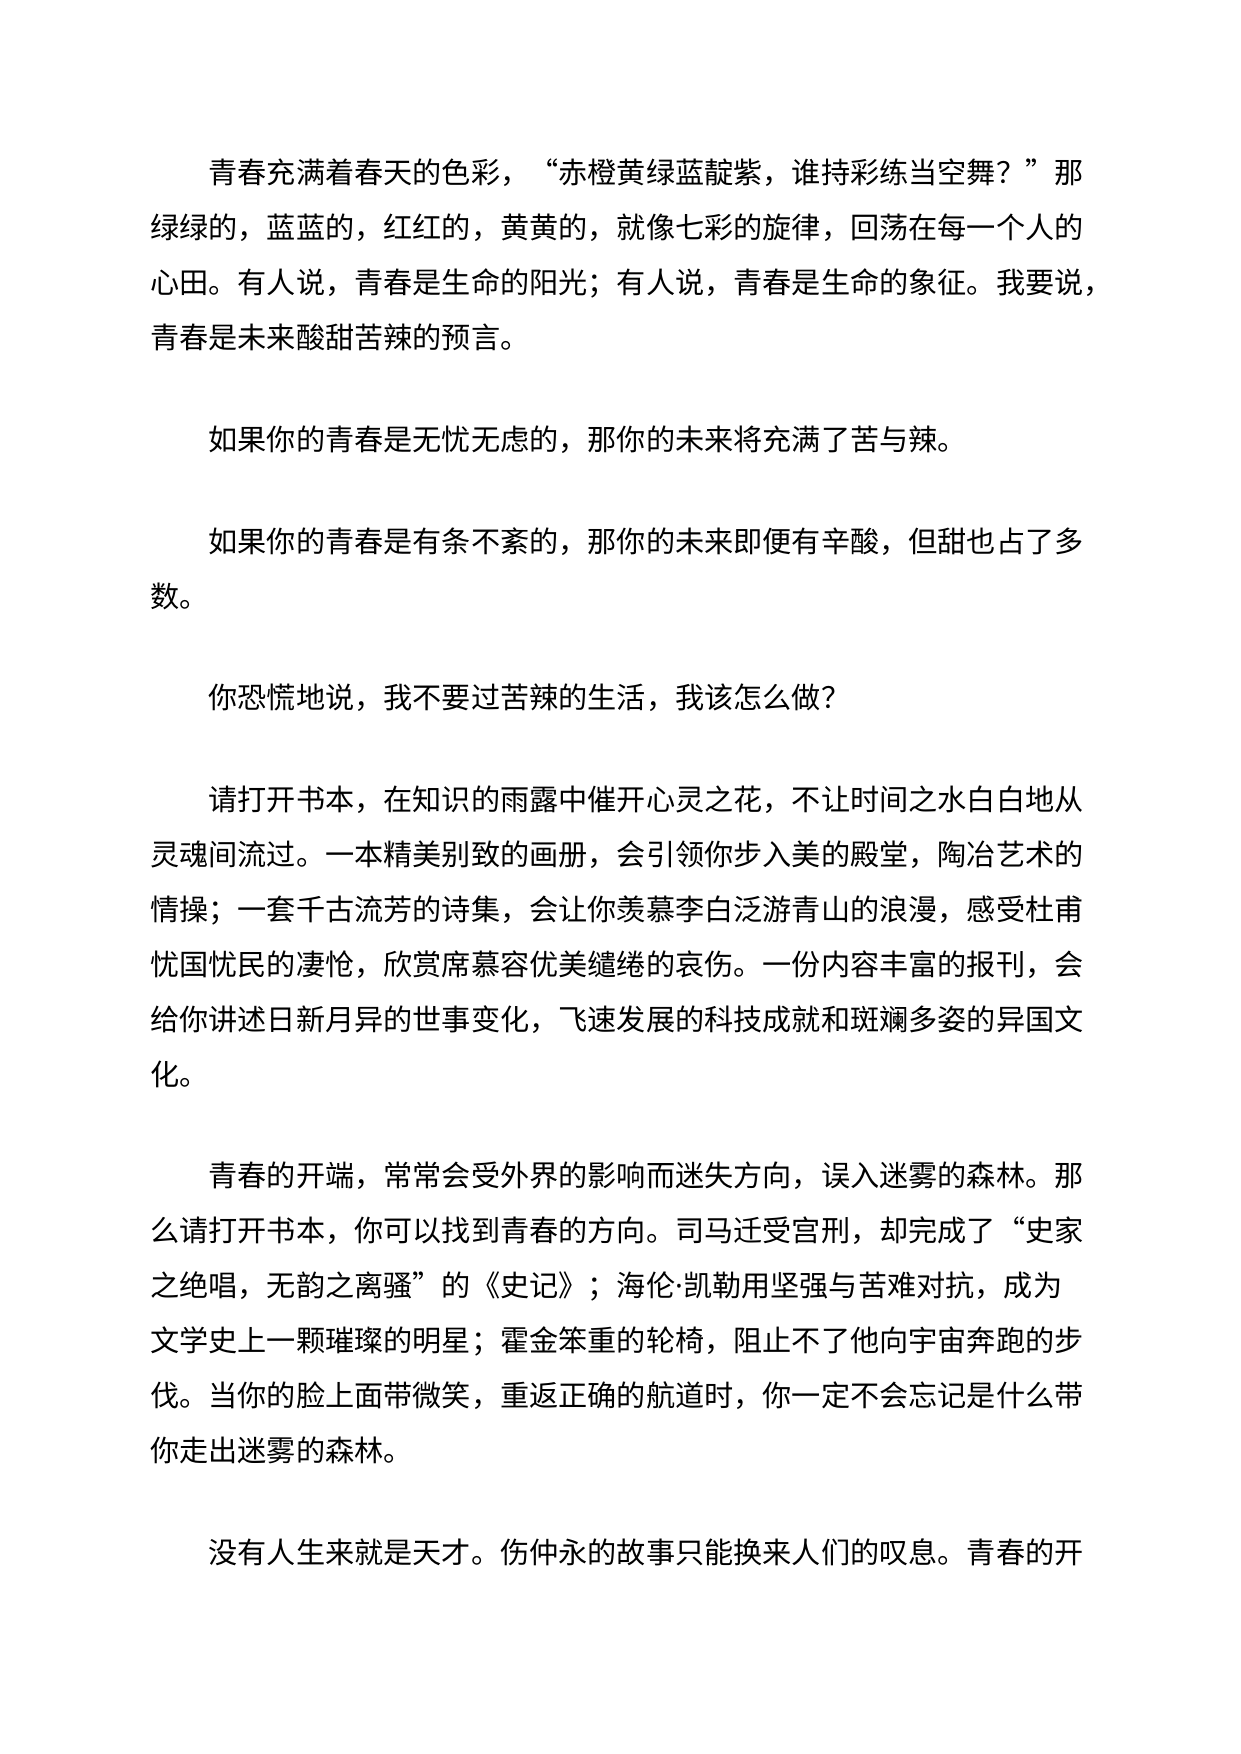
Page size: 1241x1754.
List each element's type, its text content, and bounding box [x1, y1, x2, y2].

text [150, 1529, 1090, 1572]
text 青春的开端，常常会受外界的影响而迷失方向，误入迷雾的森林。那么请打开书本，你可以找到青春的方向。司马迁受宫刑，却完成了“史家之绝唱，无韵之离骚”的《史记》；海伦·凯勒用坚强与苦难对抗，成为文学史上一颗璀璨的明星；霍金笨重的轮椅，阻止不了他向宇宙奔跑的步伐。当你的脸上面带微笑，重返正确的航道时，你一定不会忘记是什么带你走出迷雾的森林。 [150, 1153, 1090, 1470]
text 你恐慌地说，我不要过苦辣的生活，我该怎么做？ [150, 675, 1090, 717]
text 如果你的青春是无忧无虑的，那你的未来将充满了苦与辣。 [150, 416, 1090, 459]
text 请打开书本，在知识的雨露中催开心灵之花，不让时间之水白白地从灵魂间流过。一本精美别致的画册，会引领你步入美的殿堂，陶冶艺术的情操；一套千古流芳的诗集，会让你羡慕李白泛游青山的浪漫，感受杜甫忧国忧民的凄怆，欣赏席慕容优美缱绻的哀伤。一份内容丰富的报刊，会给你讲述日新月异的世事变化，飞速发展的科技成就和斑斓多姿的异国文化。 [150, 777, 1090, 1093]
text 青春充满着春天的色彩，“赤橙黄绿蓝靛紫，谁持彩练当空舞？”那绿绿的，蓝蓝的，红红的，黄黄的，就像七彩的旋律，回荡在每一个人的心田。有人说，青春是生命的阳光；有人说，青春是生命的象征。我要说，青春是未来酸甜苦辣的预言。 [150, 150, 1090, 357]
text 如果你的青春是有条不紊的，那你的未来即便有辛酸，但甜也占了多数。 [150, 518, 1090, 615]
